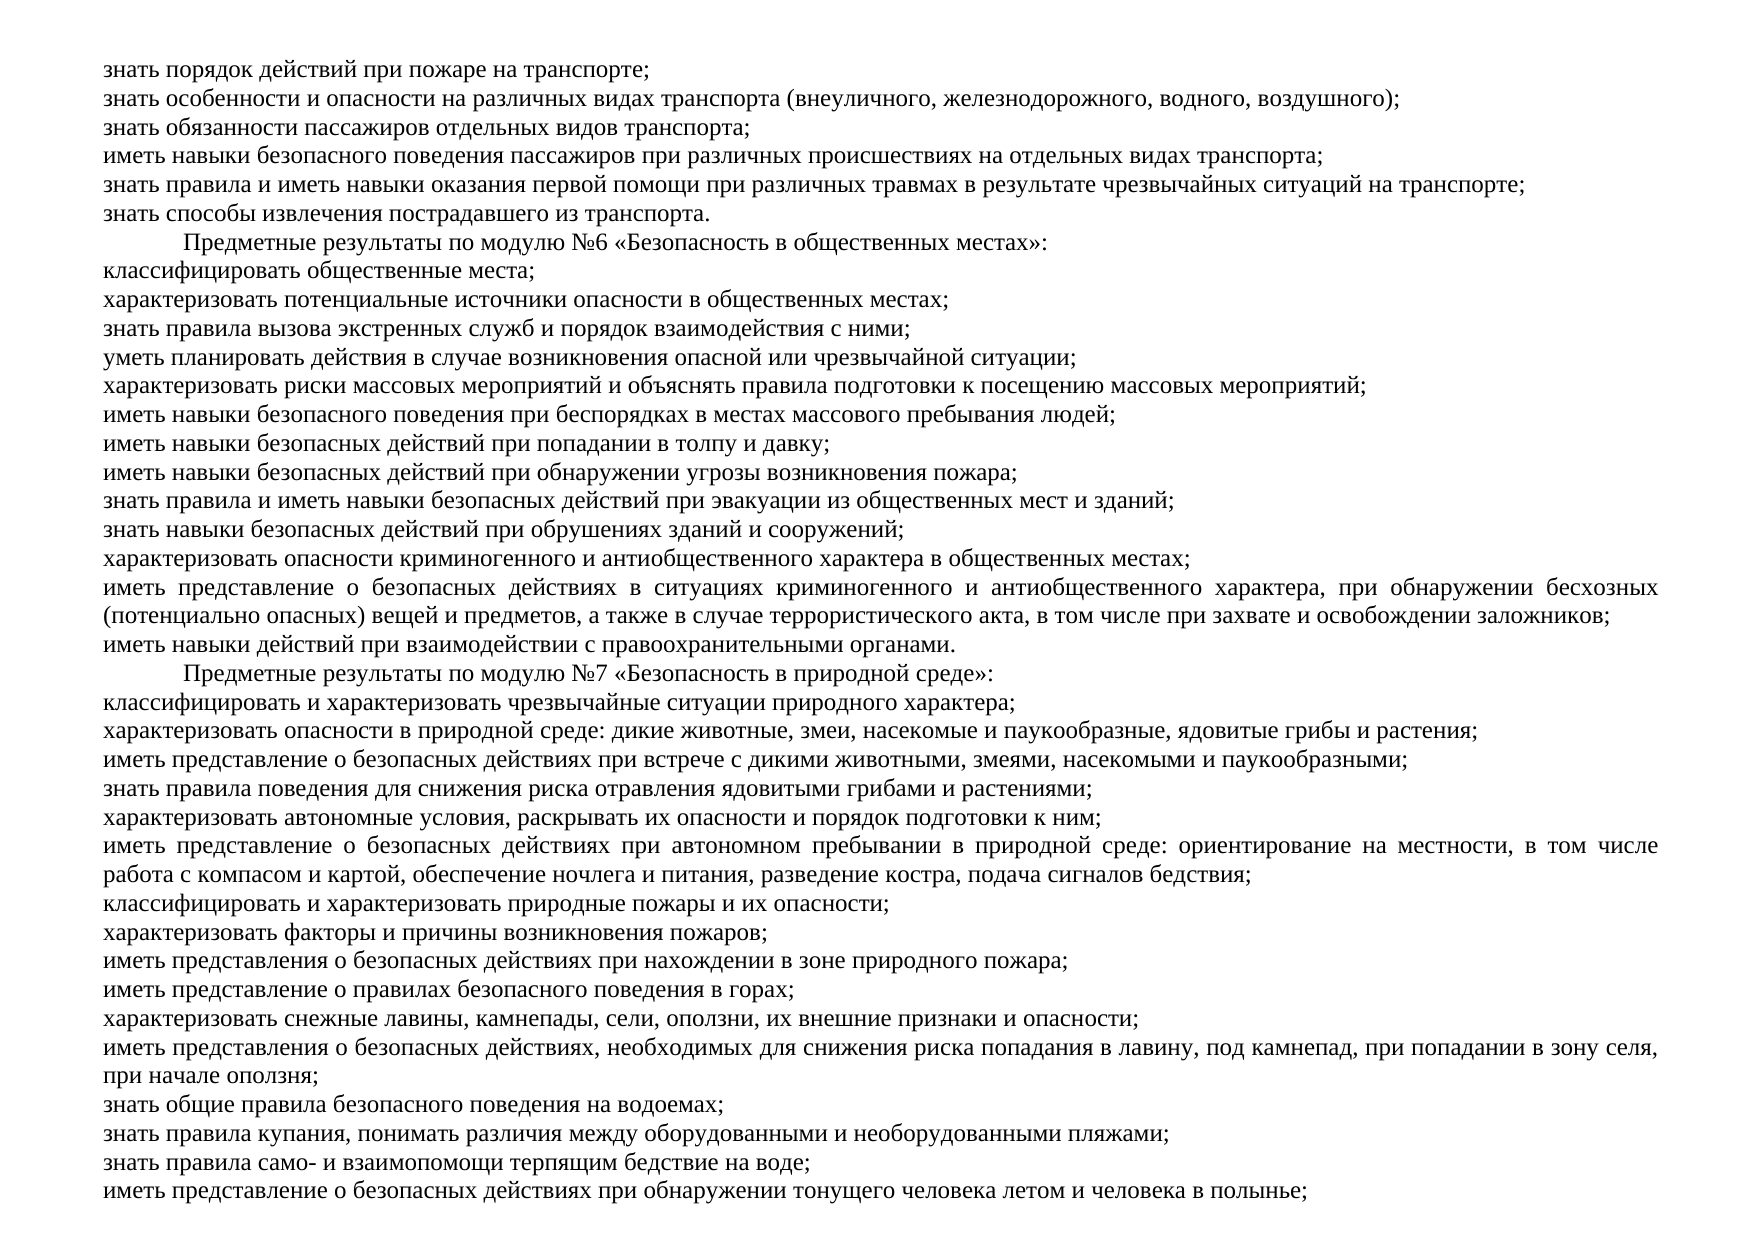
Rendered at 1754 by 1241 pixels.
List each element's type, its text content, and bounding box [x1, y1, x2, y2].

text иметь представление о безопасных действиях при автономном пребывании в природной среде: ориентирование на местности, в том числе работа с компасом и картой, обеспечение ночлега и питания, разведение костра, подача сигналов бедствия; [103, 831, 1660, 888]
text знать правила купания, понимать различия между оборудованными и необорудованными пляжами; [103, 1118, 1660, 1147]
text классифицировать общественные места; [103, 256, 1660, 284]
text характеризовать автономные условия, раскрывать их опасности и порядок подготовки к ним; [103, 802, 1660, 831]
text иметь представление о правилах безопасного поведения в горах; [103, 974, 1660, 1003]
text иметь представление о безопасных действиях в ситуациях криминогенного и антиобщественного характера, при обнаружении бесхозных (потенциально опасных) вещей и предметов, а также в случае террористического акта, в том числе при захвате и освобождении заложников; [103, 572, 1660, 629]
text характеризовать потенциальные источники опасности в общественных местах; [103, 284, 1660, 313]
text знать порядок действий при пожаре на транспорте; [103, 54, 1660, 83]
text характеризовать снежные лавины, камнепады, сели, оползни, их внешние признаки и опасности; [103, 1003, 1660, 1032]
text знать особенности и опасности на различных видах транспорта (внеуличного, железнодорожного, водного, воздушного); [103, 83, 1660, 112]
text характеризовать факторы и причины возникновения пожаров; [103, 917, 1660, 946]
text знать навыки безопасных действий при обрушениях зданий и сооружений; [103, 514, 1660, 543]
text знать правила само- и взаимопомощи терпящим бедствие на воде; [103, 1147, 1660, 1176]
text иметь навыки безопасных действий при попадании в толпу и давку; [103, 428, 1660, 457]
text знать правила и иметь навыки оказания первой помощи при различных травмах в результате чрезвычайных ситуаций на транспорте; [103, 169, 1660, 198]
text иметь представление о безопасных действиях при обнаружении тонущего человека летом и человека в полынье; [103, 1176, 1660, 1204]
text иметь навыки безопасных действий при обнаружении угрозы возникновения пожара; [103, 457, 1660, 486]
text знать обязанности пассажиров отдельных видов транспорта; [103, 112, 1660, 141]
text иметь навыки действий при взаимодействии с правоохранительными органами. [103, 629, 1660, 658]
text уметь планировать действия в случае возникновения опасной или чрезвычайной ситуации; [103, 342, 1660, 371]
text классифицировать и характеризовать природные пожары и их опасности; [103, 888, 1660, 917]
text знать правила поведения для снижения риска отравления ядовитыми грибами и растениями; [103, 773, 1660, 802]
text Предметные результаты по модулю №7 «Безопасность в природной среде»: [103, 658, 1660, 687]
text знать способы извлечения пострадавшего из транспорта. [103, 198, 1660, 227]
text Предметные результаты по модулю №6 «Безопасность в общественных местах»: [103, 227, 1660, 256]
text знать общие правила безопасного поведения на водоемах; [103, 1089, 1660, 1118]
text иметь представления о безопасных действиях при нахождении в зоне природного пожара; [103, 946, 1660, 974]
text знать правила вызова экстренных служб и порядок взаимодействия с ними; [103, 313, 1660, 342]
text классифицировать и характеризовать чрезвычайные ситуации природного характера; [103, 687, 1660, 716]
text иметь представления о безопасных действиях, необходимых для снижения риска попадания в лавину, под камнепад, при попадании в зону селя, при начале оползня; [103, 1032, 1660, 1089]
text иметь навыки безопасного поведения пассажиров при различных происшествиях на отдельных видах транспорта; [103, 141, 1660, 169]
text характеризовать опасности криминогенного и антиобщественного характера в общественных местах; [103, 543, 1660, 572]
text иметь навыки безопасного поведения при беспорядках в местах массового пребывания людей; [103, 399, 1660, 428]
text знать правила и иметь навыки безопасных действий при эвакуации из общественных мест и зданий; [103, 486, 1660, 514]
text иметь представление о безопасных действиях при встрече с дикими животными, змеями, насекомыми и паукообразными; [103, 744, 1660, 773]
text характеризовать опасности в природной среде: дикие животные, змеи, насекомые и паукообразные, ядовитые грибы и растения; [103, 716, 1660, 744]
text характеризовать риски массовых мероприятий и объяснять правила подготовки к посещению массовых мероприятий; [103, 371, 1660, 399]
